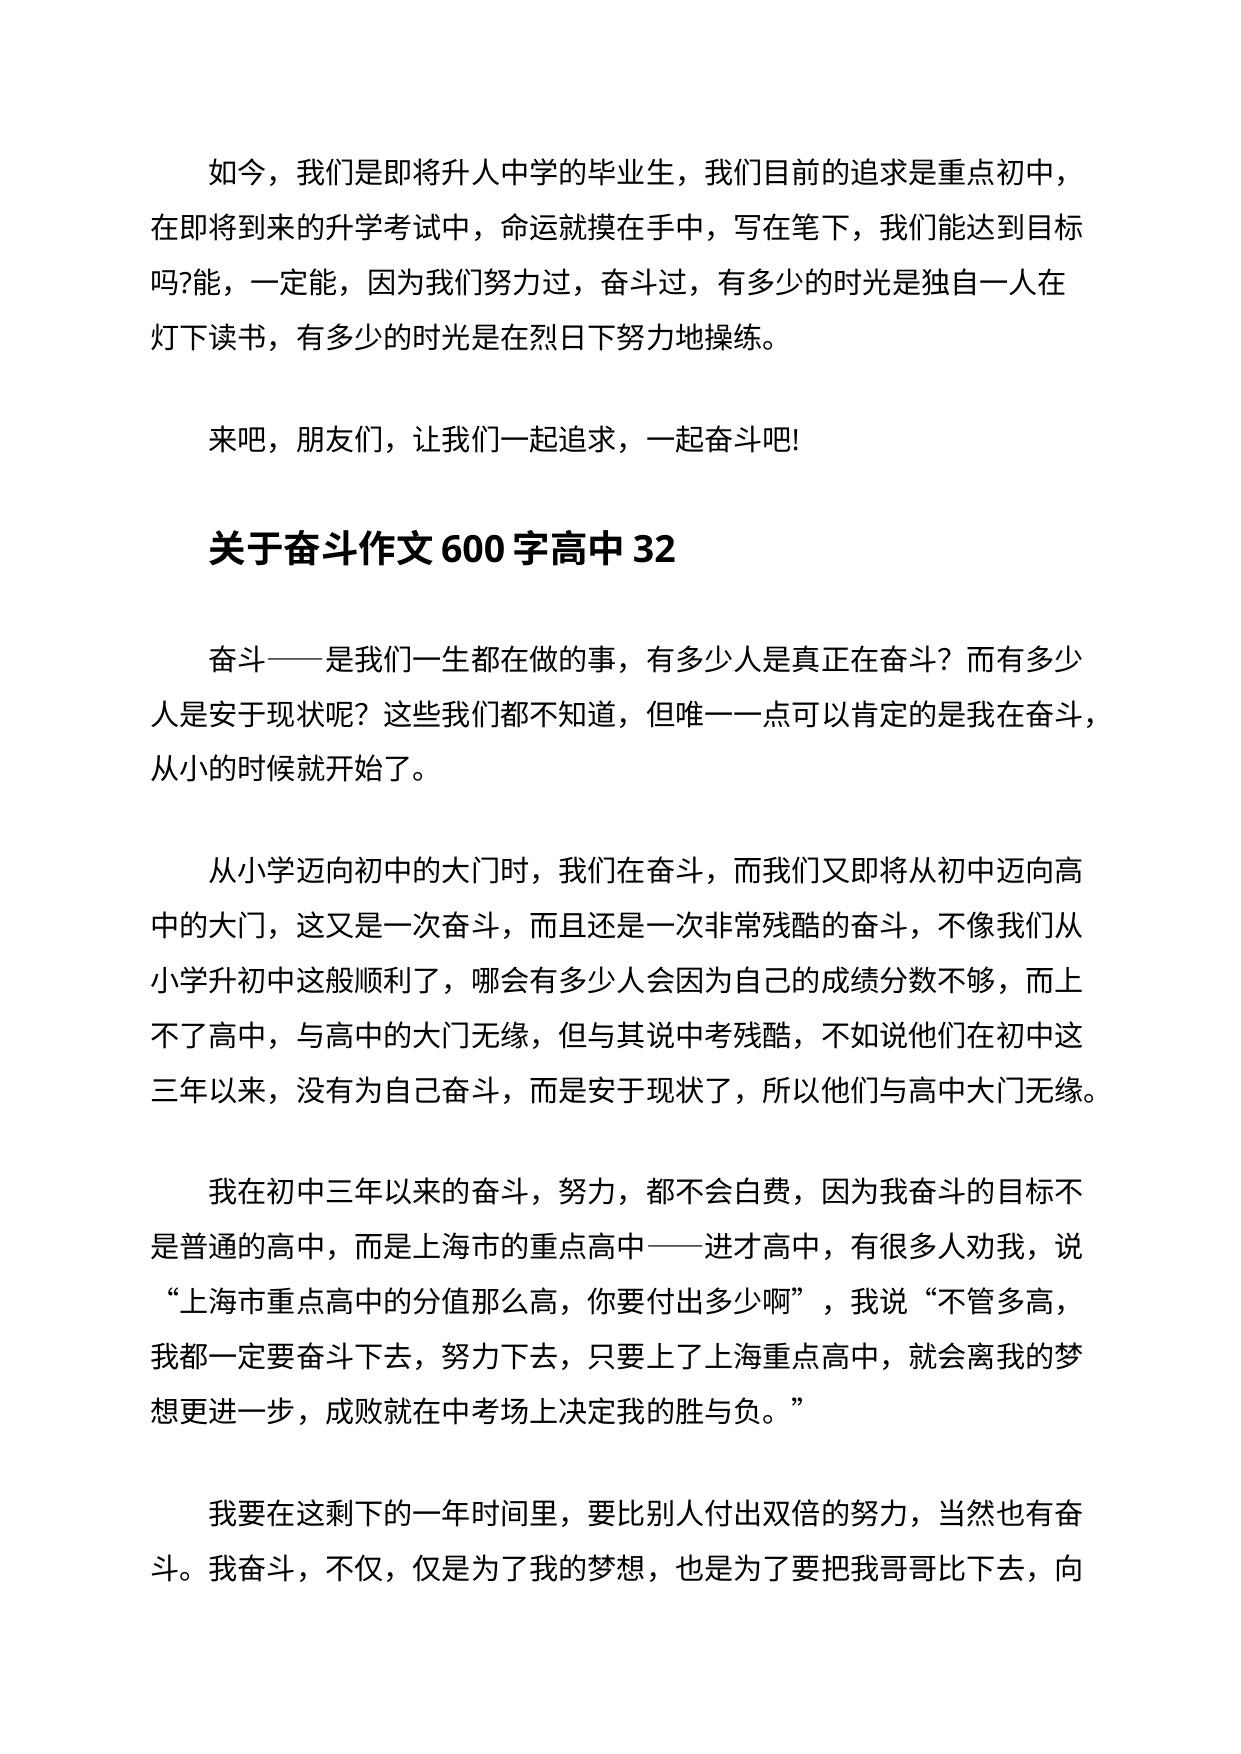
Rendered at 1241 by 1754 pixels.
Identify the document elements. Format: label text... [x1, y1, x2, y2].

text 如今，我们是即将升人中学的毕业生，我们目前的追求是重点初中，在即将到来的升学考试中，命运就摸在手中，写在笔下，我们能达到目标吗?能，一定能，因为我们努力过，奋斗过，有多少的时光是独自一人在灯下读书，有多少的时光是在烈日下努力地操练。 [150, 150, 1090, 357]
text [150, 1490, 1090, 1588]
text 来吧，朋友们，让我们一起追求，一起奋斗吧! [150, 417, 1090, 459]
text 从小学迈向初中的大门时，我们在奋斗，而我们又即将从初中迈向高中的大门，这又是一次奋斗，而且还是一次非常残酷的奋斗，不像我们从小学升初中这般顺利了，哪会有多少人会因为自己的成绩分数不够，而上不了高中，与高中的大门无缘，但与其说中考残酷，不如说他们在初中这三年以来，没有为自己奋斗，而是安于现状了，所以他们与高中大门无缘。 [150, 848, 1090, 1109]
text 我在初中三年以来的奋斗，努力，都不会白费，因为我奋斗的目标不是普通的高中，而是上海市的重点高中——进才高中，有很多人劝我，说“上海市重点高中的分值那么高，你要付出多少啊”，我说“不管多高，我都一定要奋斗下去，努力下去，只要上了上海重点高中，就会离我的梦想更进一步，成败就在中考场上决定我的胜与负。” [150, 1169, 1090, 1431]
text 关于奋斗作文600字高中32 [150, 518, 1090, 573]
text 奋斗——是我们一生都在做的事，有多少人是真正在奋斗？而有多少人是安于现状呢？这些我们都不知道，但唯一一点可以肯定的是我在奋斗，从小的时候就开始了。 [150, 636, 1090, 788]
